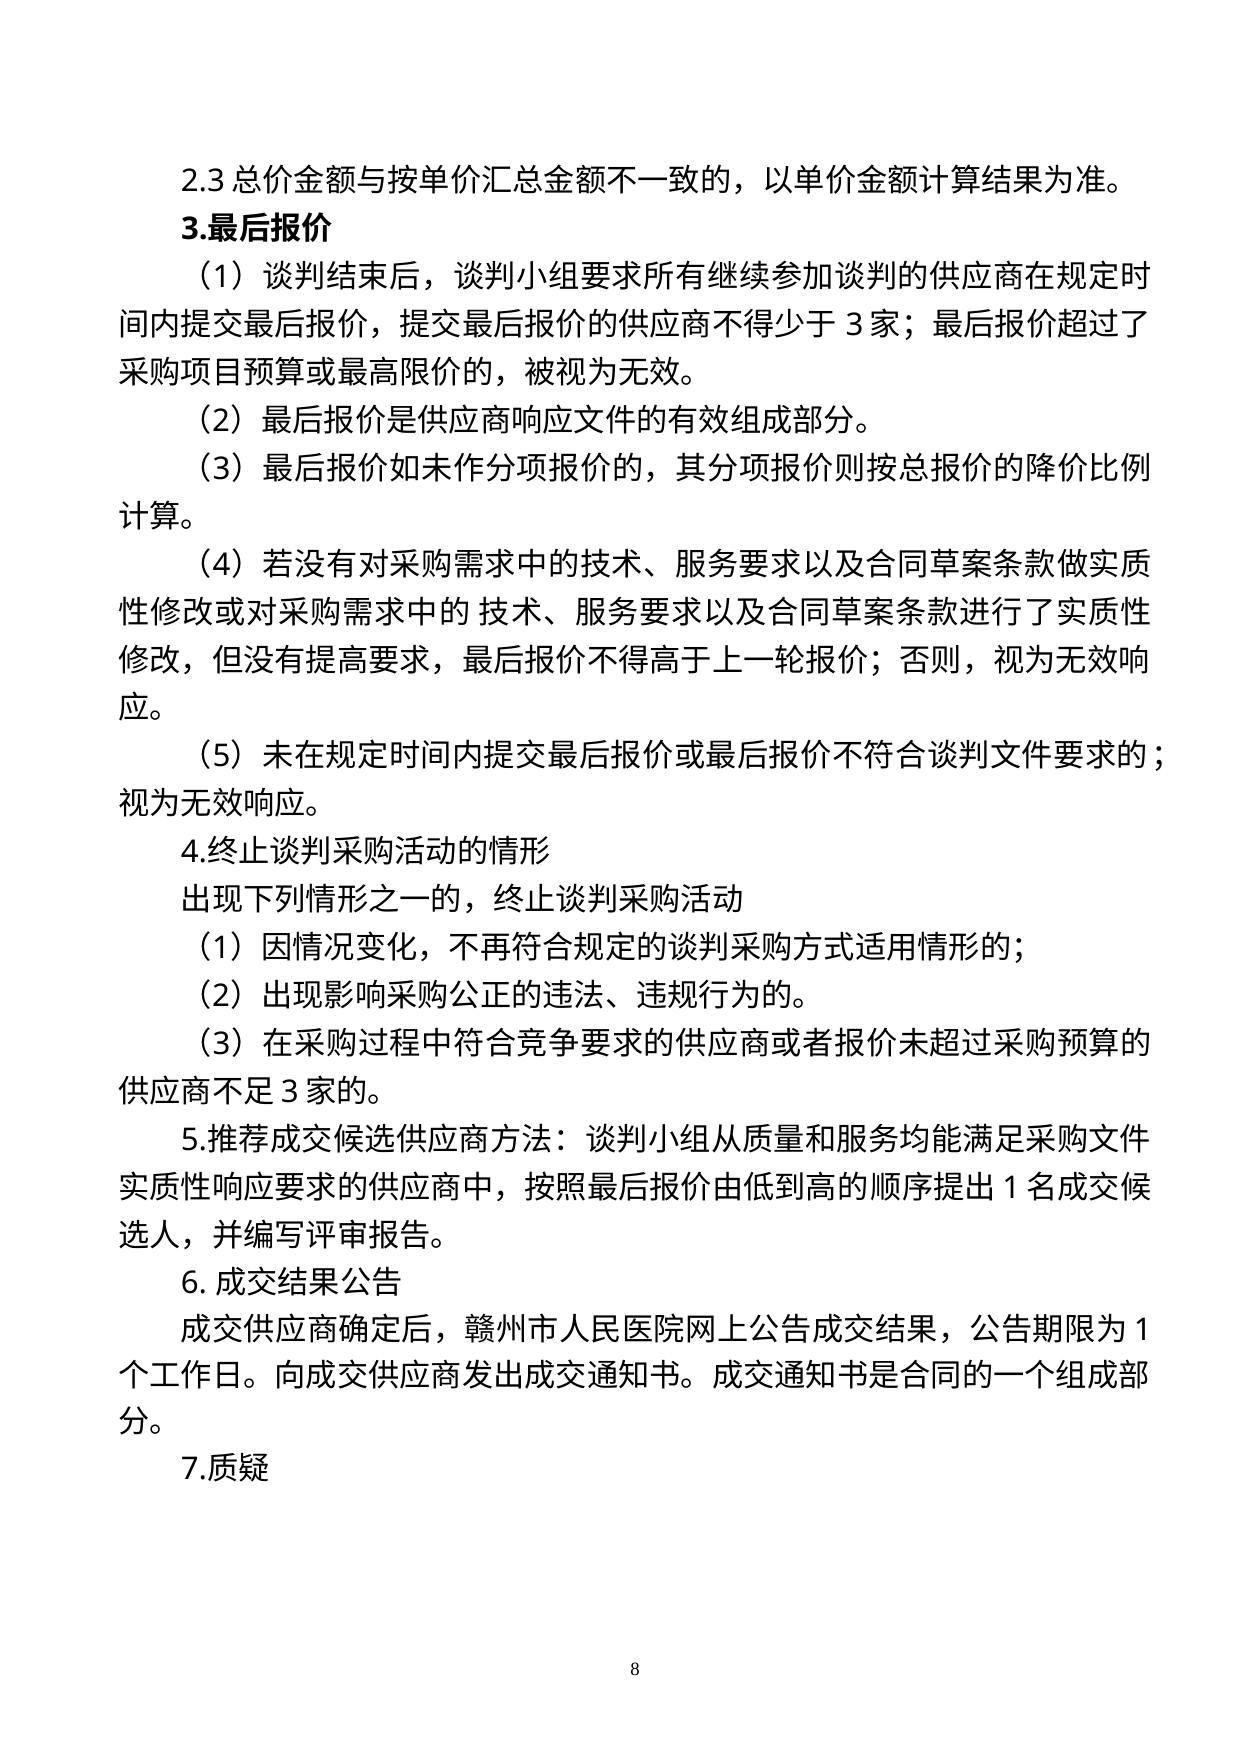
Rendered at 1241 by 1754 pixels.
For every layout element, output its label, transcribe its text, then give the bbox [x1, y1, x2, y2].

text 出现下列情形之一的，终止谈判采购活动 [118, 872, 1152, 920]
text （3）在采购过程中符合竞争要求的供应商或者报价未超过采购预算的供应商不足3家的。 [118, 1016, 1152, 1112]
text 5.推荐成交候选供应商方法：谈判小组从质量和服务均能满足采购文件实质性响应要求的供应商中，按照最后报价由低到高的顺序提出1名成交候选人，并编写评审报告。 [118, 1112, 1152, 1256]
text （5）未在规定时间内提交最后报价或最后报价不符合谈判文件要求的；视为无效响应。 [118, 728, 1152, 824]
text 6. 成交结果公告 [118, 1256, 1152, 1303]
text （2）出现影响采购公正的违法、违规行为的。 [118, 968, 1152, 1016]
text （4）若没有对采购需求中的技术、服务要求以及合同草案条款做实质性修改或对采购需求中的 技术、服务要求以及合同草案条款进行了实质性修改，但没有提高要求，最后报价不得高于上一轮报价；否则，视为无效响应。 [118, 537, 1152, 728]
text 3.最后报价 [118, 201, 1152, 249]
text 4.终止谈判采购活动的情形 [118, 824, 1152, 872]
text （1）谈判结束后，谈判小组要求所有继续参加谈判的供应商在规定时间内提交最后报价，提交最后报价的供应商不得少于3家；最后报价超过了采购项目预算或最高限价的，被视为无效。 [118, 249, 1152, 393]
text （1）因情况变化，不再符合规定的谈判采购方式适用情形的； [118, 920, 1152, 968]
text （2）最后报价是供应商响应文件的有效组成部分。 [118, 393, 1152, 441]
text 7.质疑 [118, 1441, 1152, 1489]
text 成交供应商确定后，赣州市人民医院网上公告成交结果，公告期限为1个工作日。向成交供应商发出成交通知书。成交通知书是合同的一个组成部分。 [118, 1303, 1152, 1441]
text 2.3总价金额与按单价汇总金额不一致的，以单价金额计算结果为准。 [118, 153, 1152, 201]
text （3）最后报价如未作分项报价的，其分项报价则按总报价的降价比例计算。 [118, 441, 1152, 537]
